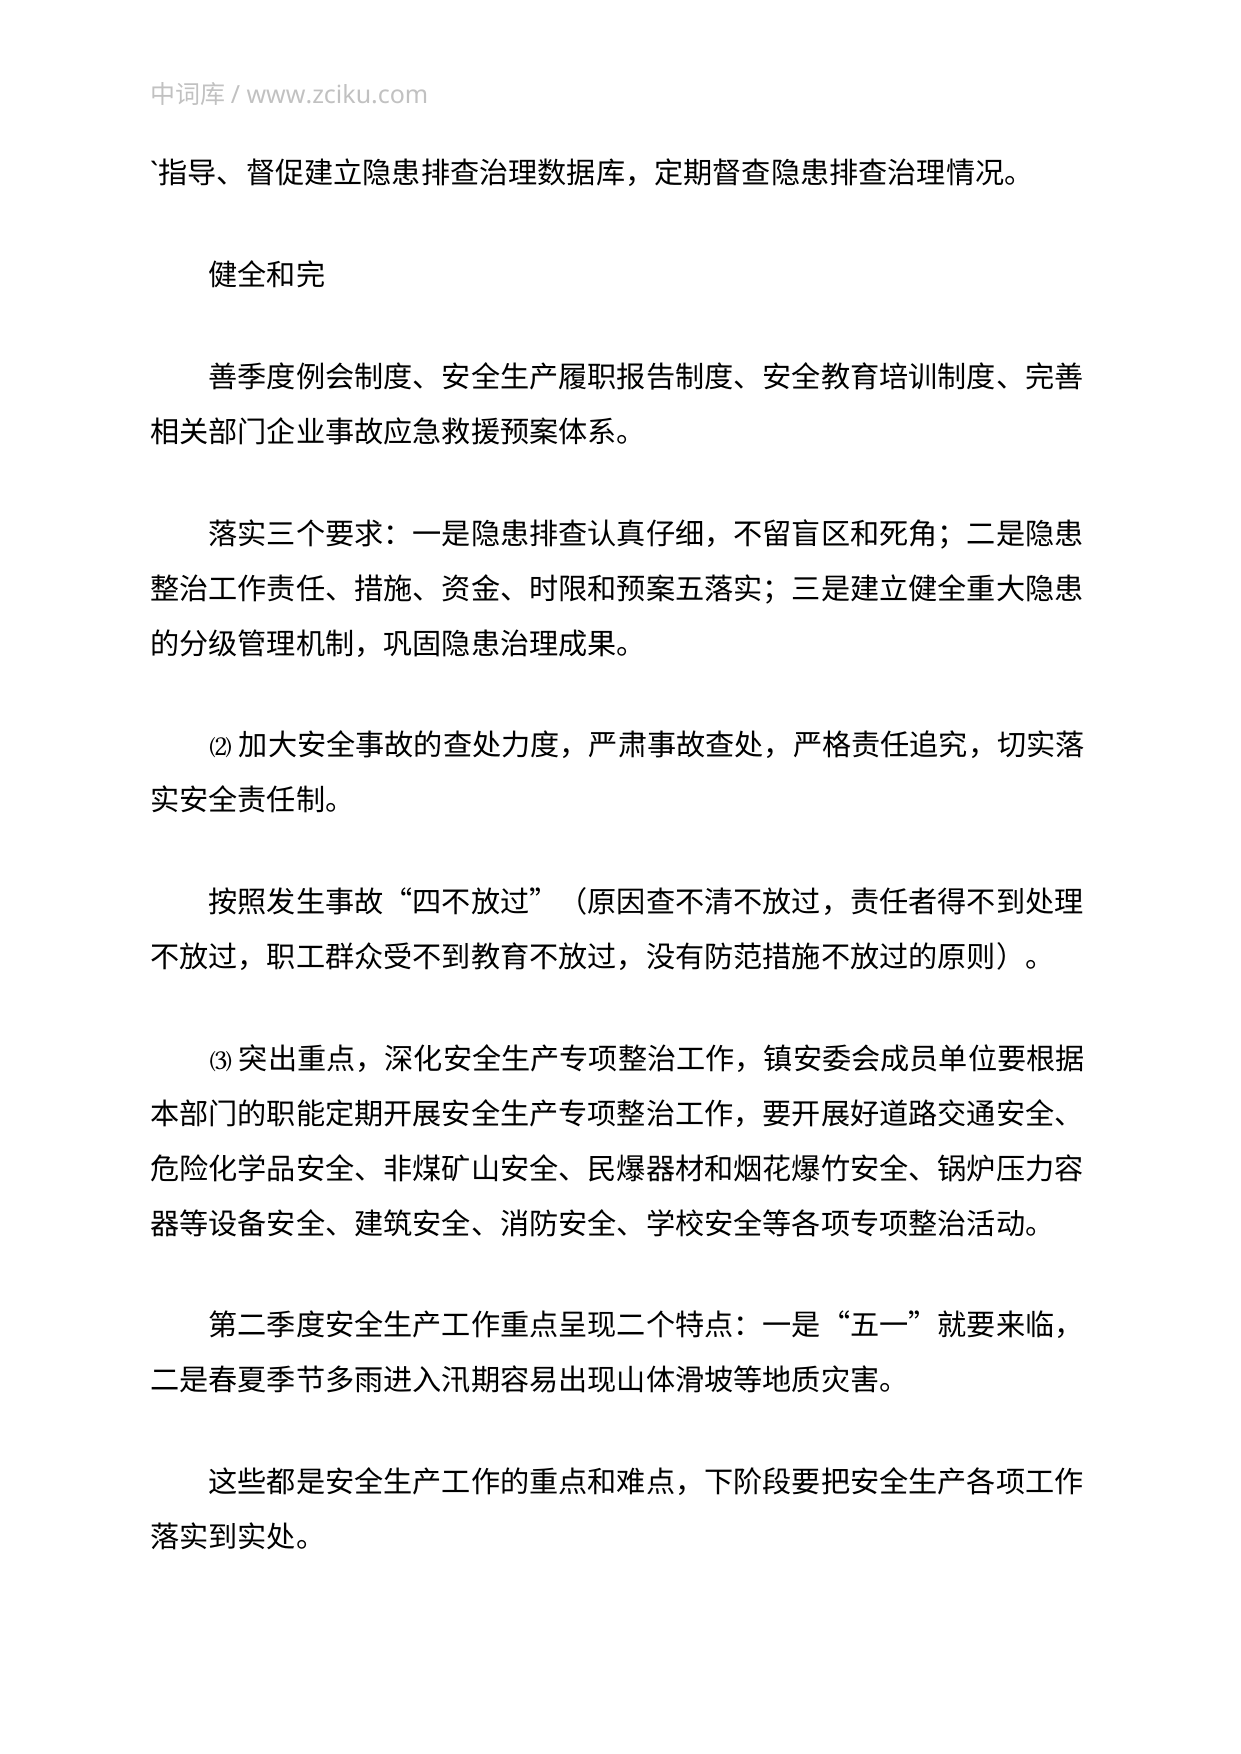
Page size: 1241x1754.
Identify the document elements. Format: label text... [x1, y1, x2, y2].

text 落实三个要求：一是隐患排查认真仔细，不留盲区和死角；二是隐患整治工作责任、措施、资金、时限和预案五落实；三是建立健全重大隐患的分级管理机制，巩固隐患治理成果。 [150, 510, 1090, 662]
text 第二季度安全生产工作重点呈现二个特点：一是“五一”就要来临，二是春夏季节多雨进入汛期容易出现山体滑坡等地质灾害。 [150, 1302, 1090, 1399]
text ⑵加大安全事故的查处力度，严肃事故查处，严格责任追究，切实落实安全责任制。 [150, 722, 1090, 819]
text 健全和完 [150, 252, 1090, 294]
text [150, 150, 1090, 192]
text 这些都是安全生产工作的重点和难点，下阶段要把安全生产各项工作落实到实处。 [150, 1459, 1090, 1556]
text ⑶突出重点，深化安全生产专项整治工作，镇安委会成员单位要根据本部门的职能定期开展安全生产专项整治工作，要开展好道路交通安全、危险化学品安全、非煤矿山安全、民爆器材和烟花爆竹安全、锅炉压力容器等设备安全、建筑安全、消防安全、学校安全等各项专项整治活动。 [150, 1035, 1090, 1242]
text 按照发生事故“四不放过”（原因查不清不放过，责任者得不到处理不放过，职工群众受不到教育不放过，没有防范措施不放过的原则）。 [150, 879, 1090, 976]
text 善季度例会制度、安全生产履职报告制度、安全教育培训制度、完善相关部门企业事故应急救援预案体系。 [150, 354, 1090, 451]
